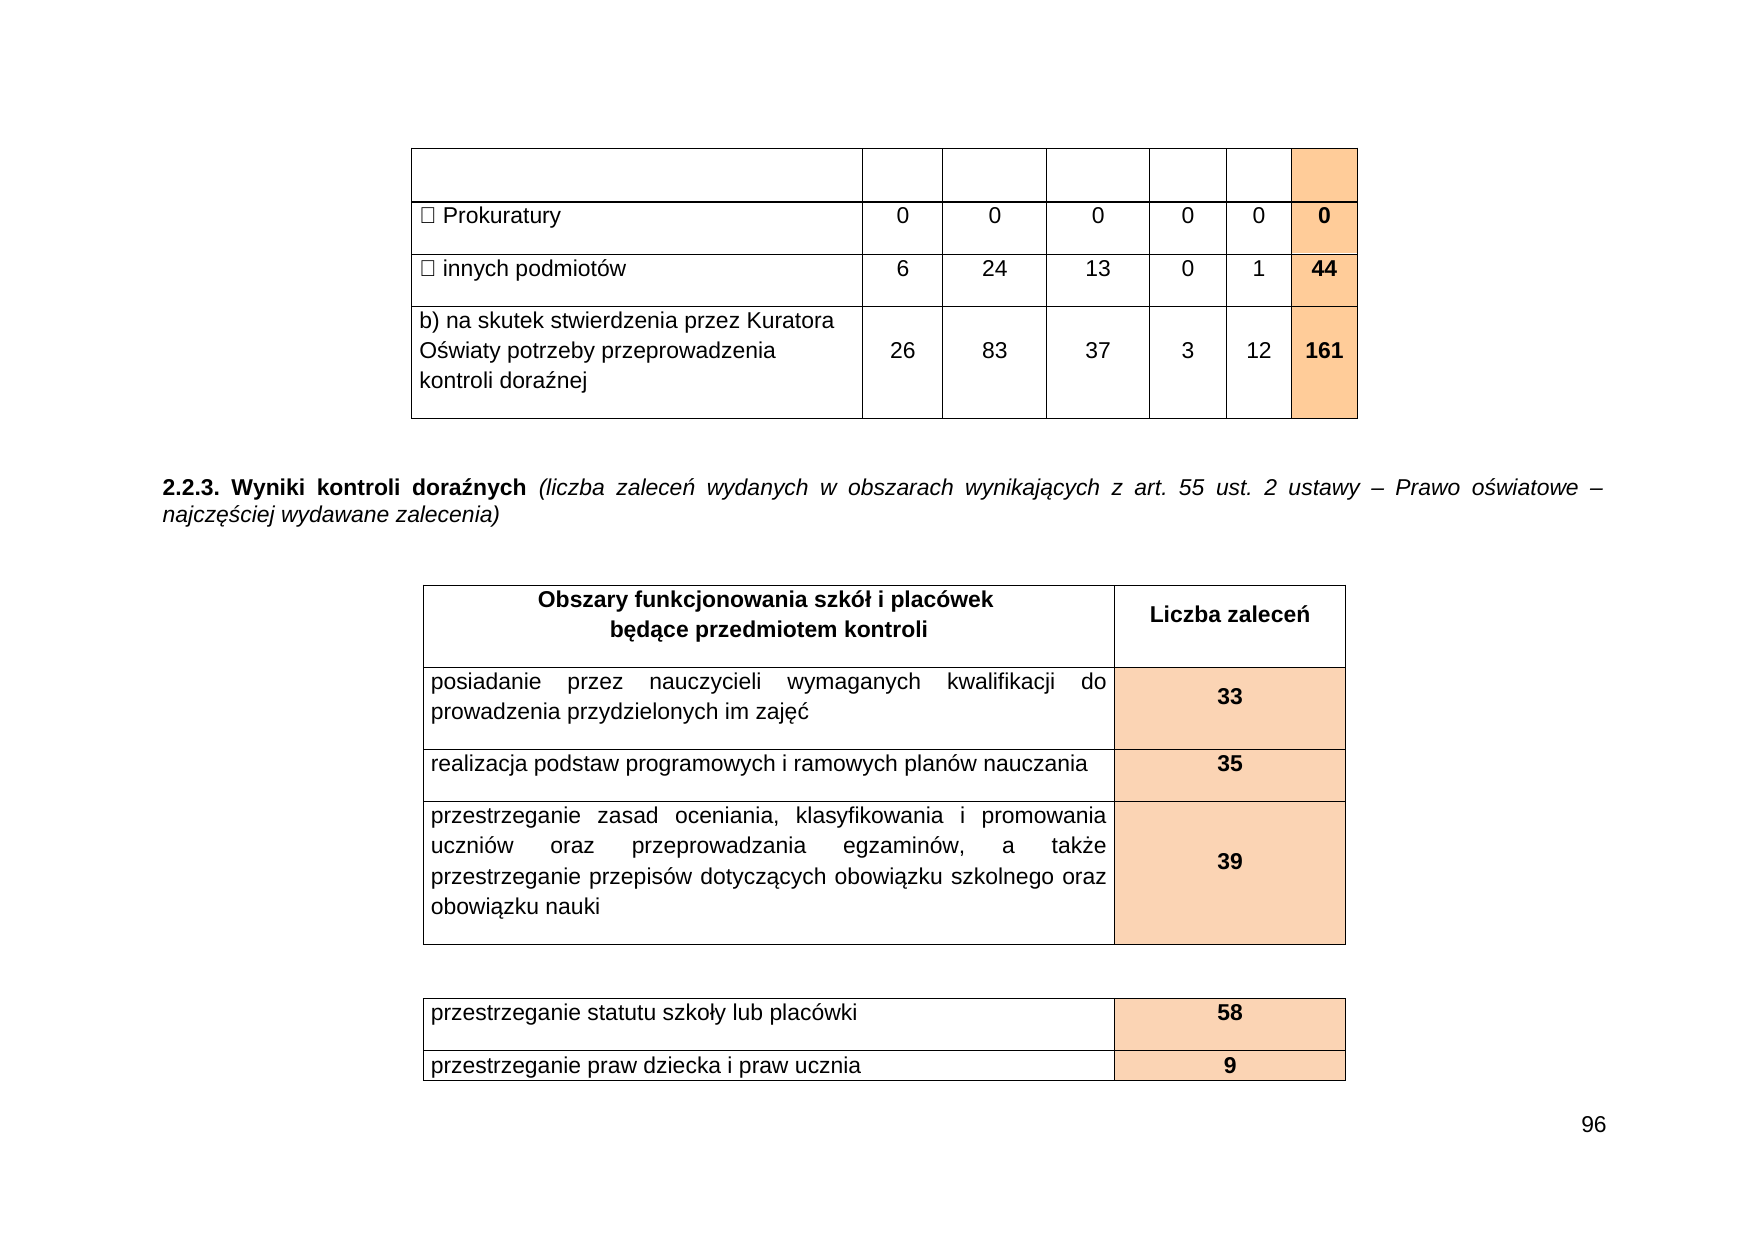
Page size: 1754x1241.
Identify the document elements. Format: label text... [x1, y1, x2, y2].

table_cell 13 [1047, 255, 1149, 306]
table_cell 0 [1047, 203, 1149, 253]
text 2.2.3. Wyniki kontroli doraźnych (liczba zaleceń wydanych w obszarach wynikających z art. 55 ust. 2 ustawy – Prawo oświatowe – najczęściej wydawane zalecenia) [162, 474, 1606, 527]
table_cell 12 [1227, 307, 1291, 418]
table_cell posiadanie przez nauczycieli wymaganych kwalifikacji do prowadzenia przydzielonych im zajęć [424, 668, 1114, 749]
table_cell 39 [1115, 802, 1345, 944]
table_cell 6 [863, 255, 942, 306]
table_cell 0 [1227, 203, 1291, 253]
table_cell  innych podmiotów [412, 255, 862, 306]
table_cell b) na skutek stwierdzenia przez Kuratora Oświaty potrzeby przeprowadzenia kontroli doraźnej [412, 307, 862, 418]
table_cell 161 [1292, 307, 1357, 418]
table_cell realizacja podstaw programowych i ramowych planów nauczania [424, 750, 1114, 801]
table_cell 37 [1047, 307, 1149, 418]
table_cell 3 [1292, 149, 1357, 201]
table_header przestrzeganie statutu szkoły lub placówki [424, 999, 1114, 1050]
table_cell 9 [1115, 1051, 1345, 1080]
table_cell 1 [943, 149, 1046, 201]
table_cell 0 [1292, 203, 1357, 253]
table_cell 2 [863, 149, 942, 201]
table_cell 0 [1150, 149, 1226, 201]
table_header Obszary funkcjonowania szkół i placówek będące przedmiotem kontroli [424, 586, 1114, 667]
table_header 58 [1115, 999, 1345, 1050]
table_cell 0 [943, 203, 1046, 253]
table_cell 0 [1150, 255, 1226, 306]
table_cell 33 [1115, 668, 1345, 749]
table_header Liczba zaleceń [1115, 586, 1345, 667]
table_cell przestrzeganie praw dziecka i praw ucznia [424, 1051, 1114, 1080]
table_cell 26 [863, 307, 942, 418]
table_cell 35 [1115, 750, 1345, 801]
table_cell 0 [863, 203, 942, 253]
table_cell 24 [943, 255, 1046, 306]
table_cell 44 [1292, 255, 1357, 306]
table_cell 1 [1227, 255, 1291, 306]
table_cell  Prokuratury [412, 203, 862, 253]
table_cell 83 [943, 307, 1046, 418]
table_cell 0 [1047, 149, 1149, 201]
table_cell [412, 149, 862, 201]
table_cell 3 [1150, 307, 1226, 418]
table_cell 0 [1150, 203, 1226, 253]
table_cell przestrzeganie zasad oceniania, klasyfikowania i promowania uczniów oraz przeprowadzania egzaminów, a także przestrzeganie przepisów dotyczących obowiązku szkolnego oraz obowiązku nauki [424, 802, 1114, 944]
table_cell 0 [1227, 149, 1291, 201]
